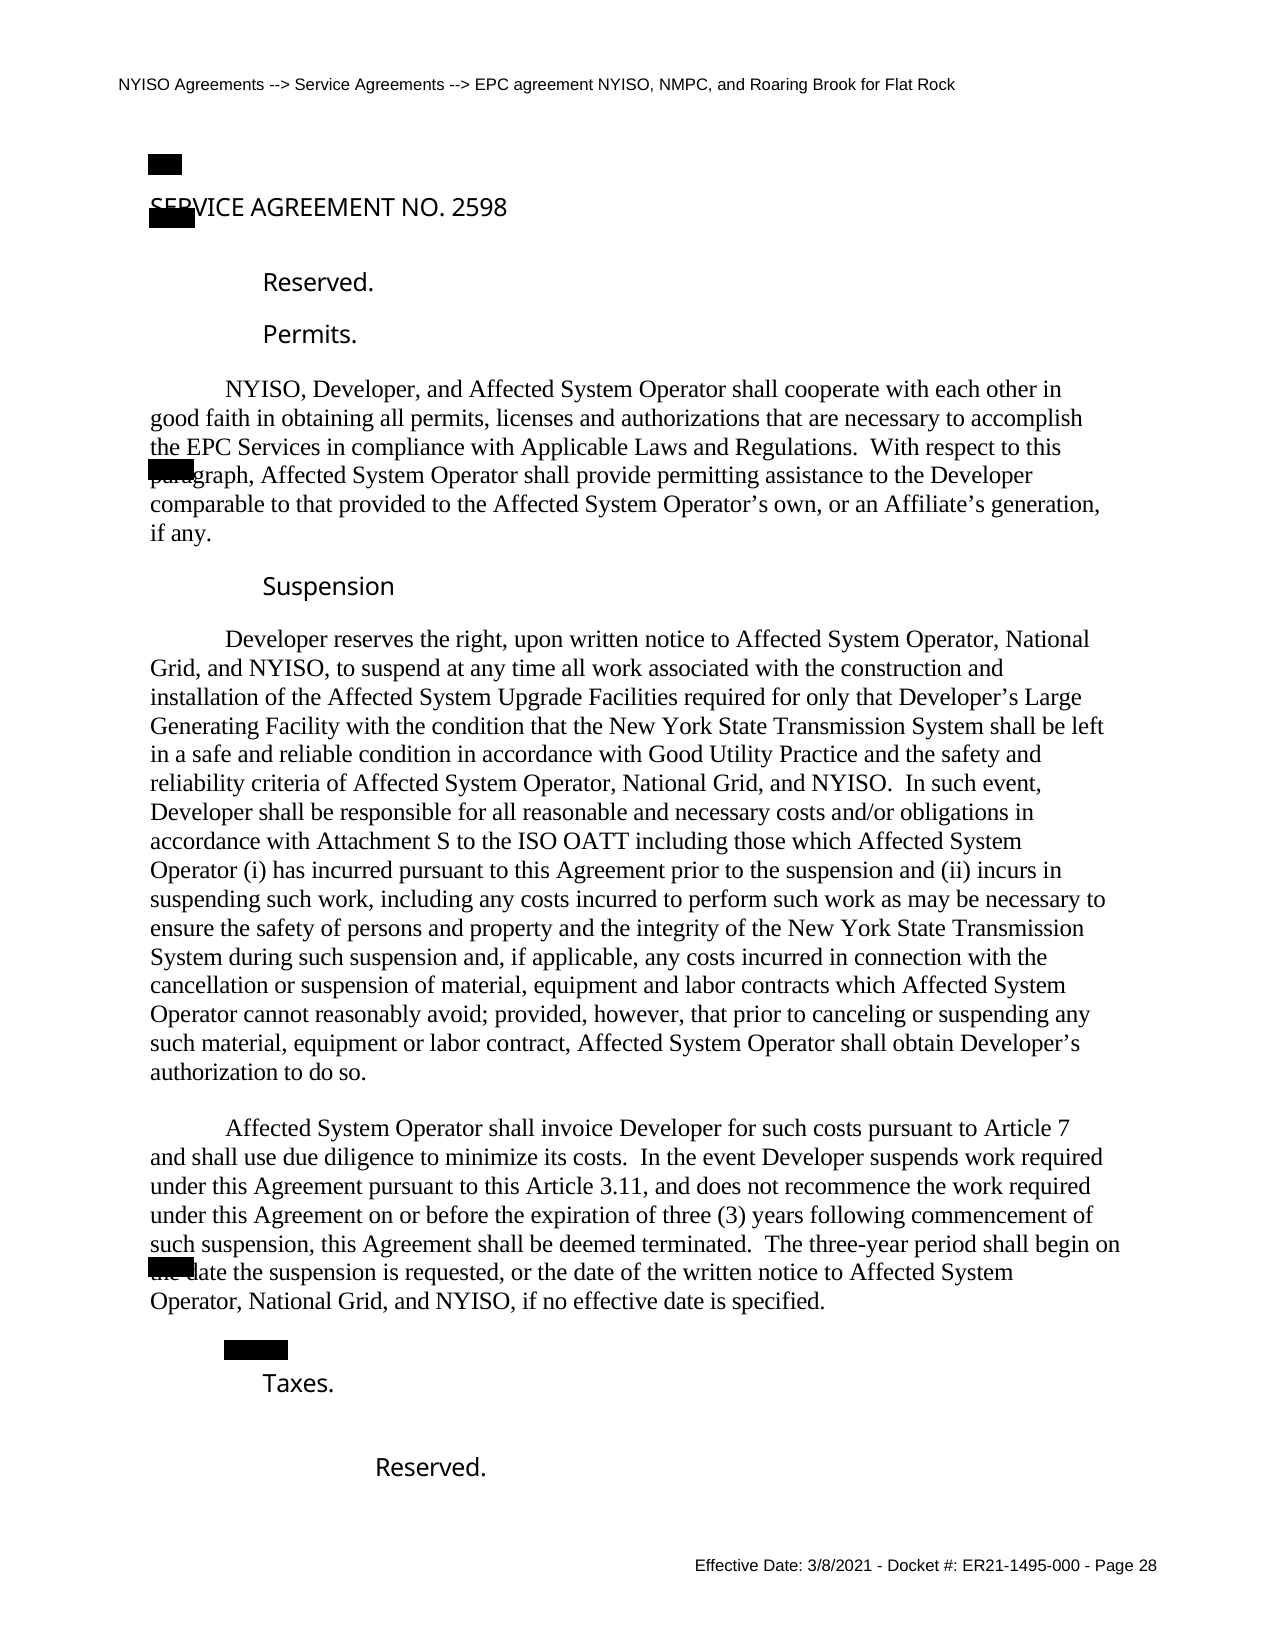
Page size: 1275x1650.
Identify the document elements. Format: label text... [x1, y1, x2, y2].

picture [149, 208, 195, 228]
picture [148, 154, 182, 175]
text Affected System Operator shall invoice Developer for such costs pursuant to Article 7 [225, 1114, 1275, 1142]
text and shall use due diligence to minimize its costs. In the event Developer suspends work required under this Agreement pursuant to this Article 3.11, and does not recommence the work required under this Agreement on or before the expiration of three (3) years following commencement of such suspension, this Agreement shall be deemed terminated. The three-year period shall begin on the date the suspension is requested, or the date of the written notice to Affected System Operator, National Grid, and NYISO, if no effective date is specified. [150, 1143, 1144, 1315]
text Suspension [262, 572, 1275, 601]
text NYISO, Developer, and Affected System Operator shall cooperate with each other in good faith in obtaining all permits, licenses and authorizations that are necessary to accomplish the EPC Services in compliance with Applicable Laws and Regulations. With respect to this paragraph, Affected System Operator shall provide permitting assistance to the Developer comparable to that provided to the Affected System Operator’s own, or an Affiliate’s generation, if any. [150, 374, 1140, 547]
text Developer reserves the right, upon written notice to Affected System Operator, National Grid, and NYISO, to suspend at any time all work associated with the construction and installation of the Affected System Upgrade Facilities required for only that Developer’s Large Generating Facility with the condition that the New York State Transmission System shall be left in a safe and reliable condition in accordance with Good Utility Practice and the safety and reliability criteria of Affected System Operator, National Grid, and NYISO. In such event, Developer shall be responsible for all reasonable and necessary costs and/or obligations in accordance with Attachment S to the ISO OATT including those which Affected System Operator (i) has incurred pursuant to this Agreement prior to the suspension and (ii) incurs in suspending such work, including any costs incurred to perform such work as may be necessary to ensure the safety of persons and property and the integrity of the New York State Transmission System during such suspension and, if applicable, any costs incurred in connection with the cancellation or suspension of material, equipment and labor contracts which Affected System Operator cannot reasonably avoid; provided, however, that prior to canceling or suspending any such material, equipment or labor contract, Affected System Operator shall obtain Developer’s authorization to do so. [150, 624, 1146, 1086]
text Reserved. [375, 1453, 1275, 1482]
text Reserved. [262, 268, 1275, 297]
picture [224, 1340, 288, 1360]
text SERVICE AGREEMENT NO. 2598 [150, 193, 1275, 222]
text Permits. [262, 320, 1275, 349]
text Taxes. [262, 1370, 1275, 1399]
